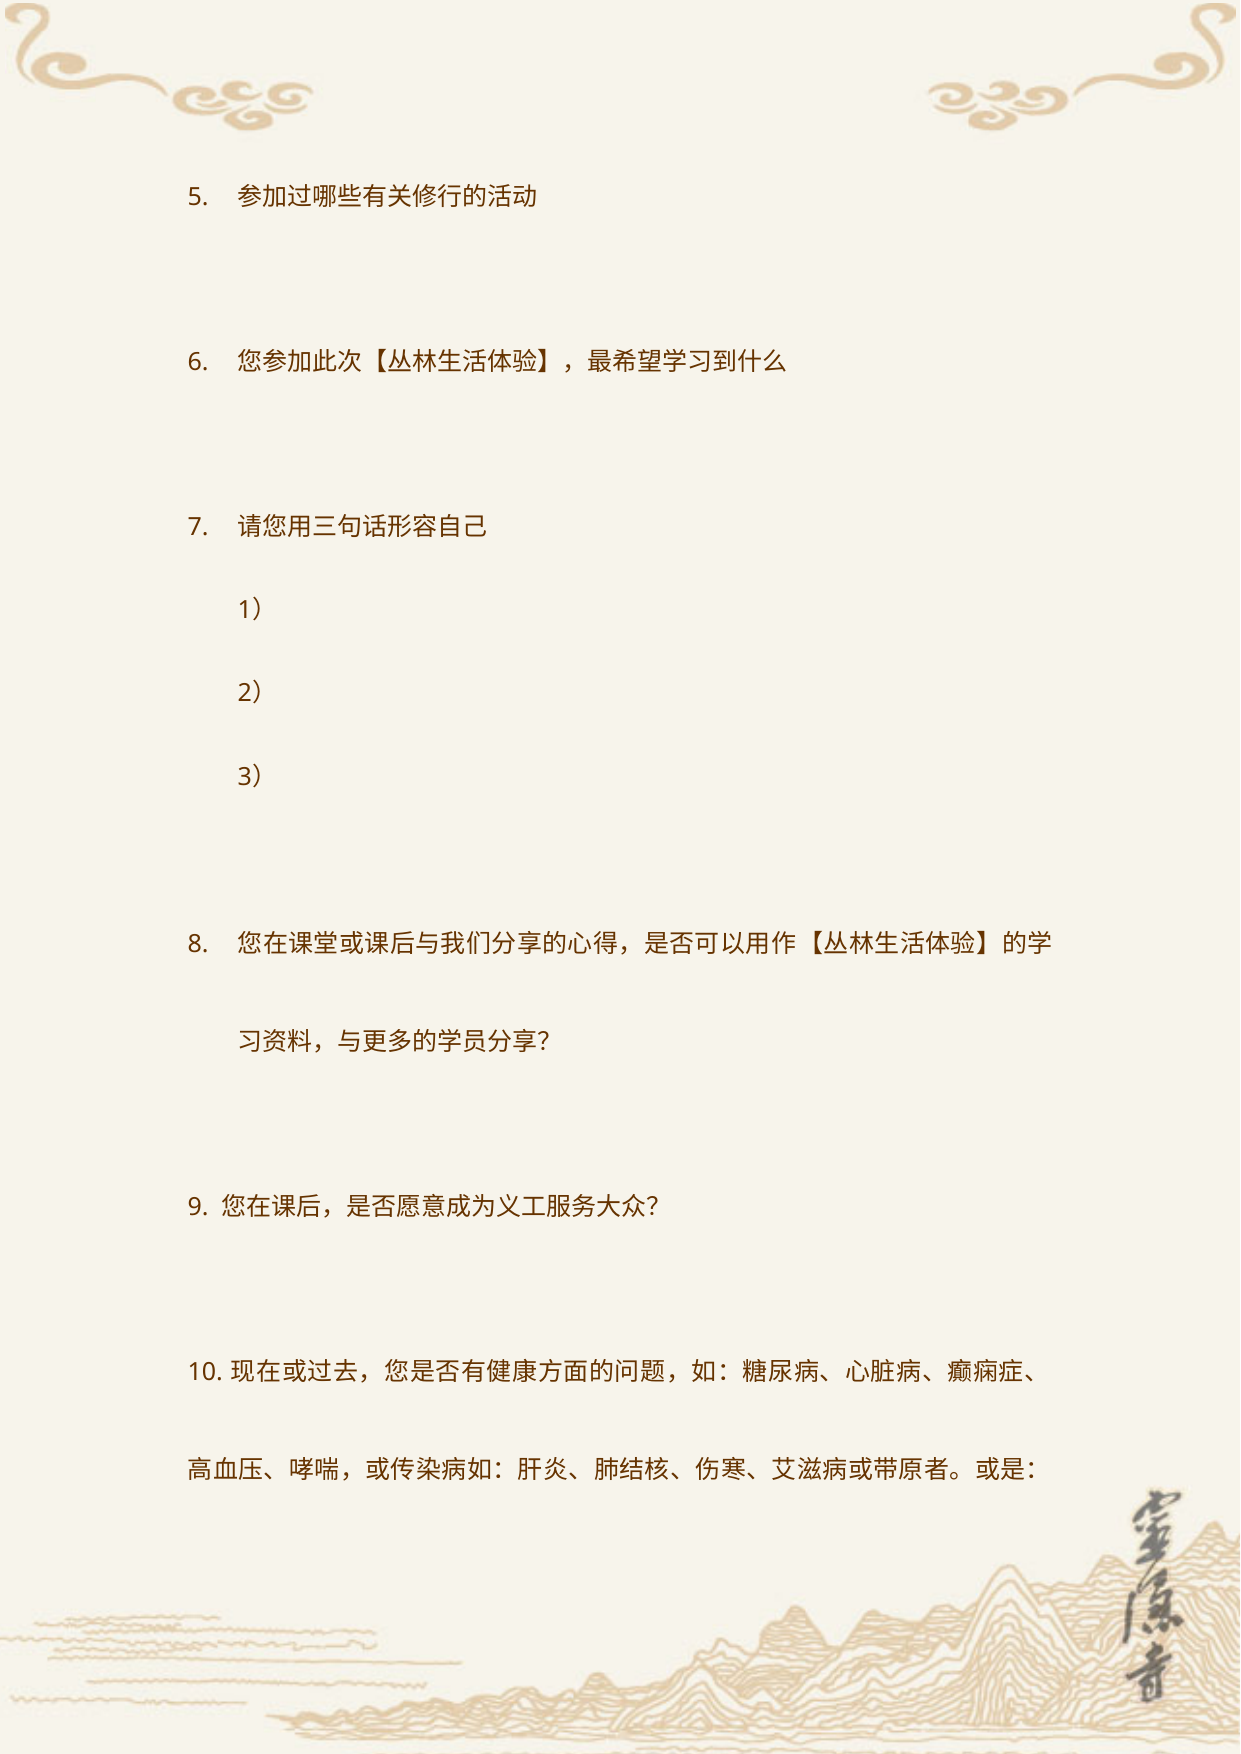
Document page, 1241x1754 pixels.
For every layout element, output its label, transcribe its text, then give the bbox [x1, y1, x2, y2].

text 2） [187, 658, 1053, 723]
text 3） [187, 742, 1053, 807]
picture [5, 3, 1236, 150]
picture [0, 1470, 1241, 1754]
list 参加过哪些有关修行的活动 [187, 162, 1053, 227]
text 1） [187, 575, 1053, 640]
list 请您用三句话形容自己 [187, 492, 1053, 557]
list 您在课堂或课后与我们分享的心得，是否可以用作【丛林生活体验】的学习资料，与更多的学员分享？ [187, 909, 1053, 1072]
text 9. 您在课后，是否愿意成为义工服务大众？ [187, 1172, 1053, 1237]
list 您参加此次【丛林生活体验】，最希望学习到什么 [187, 327, 1053, 392]
